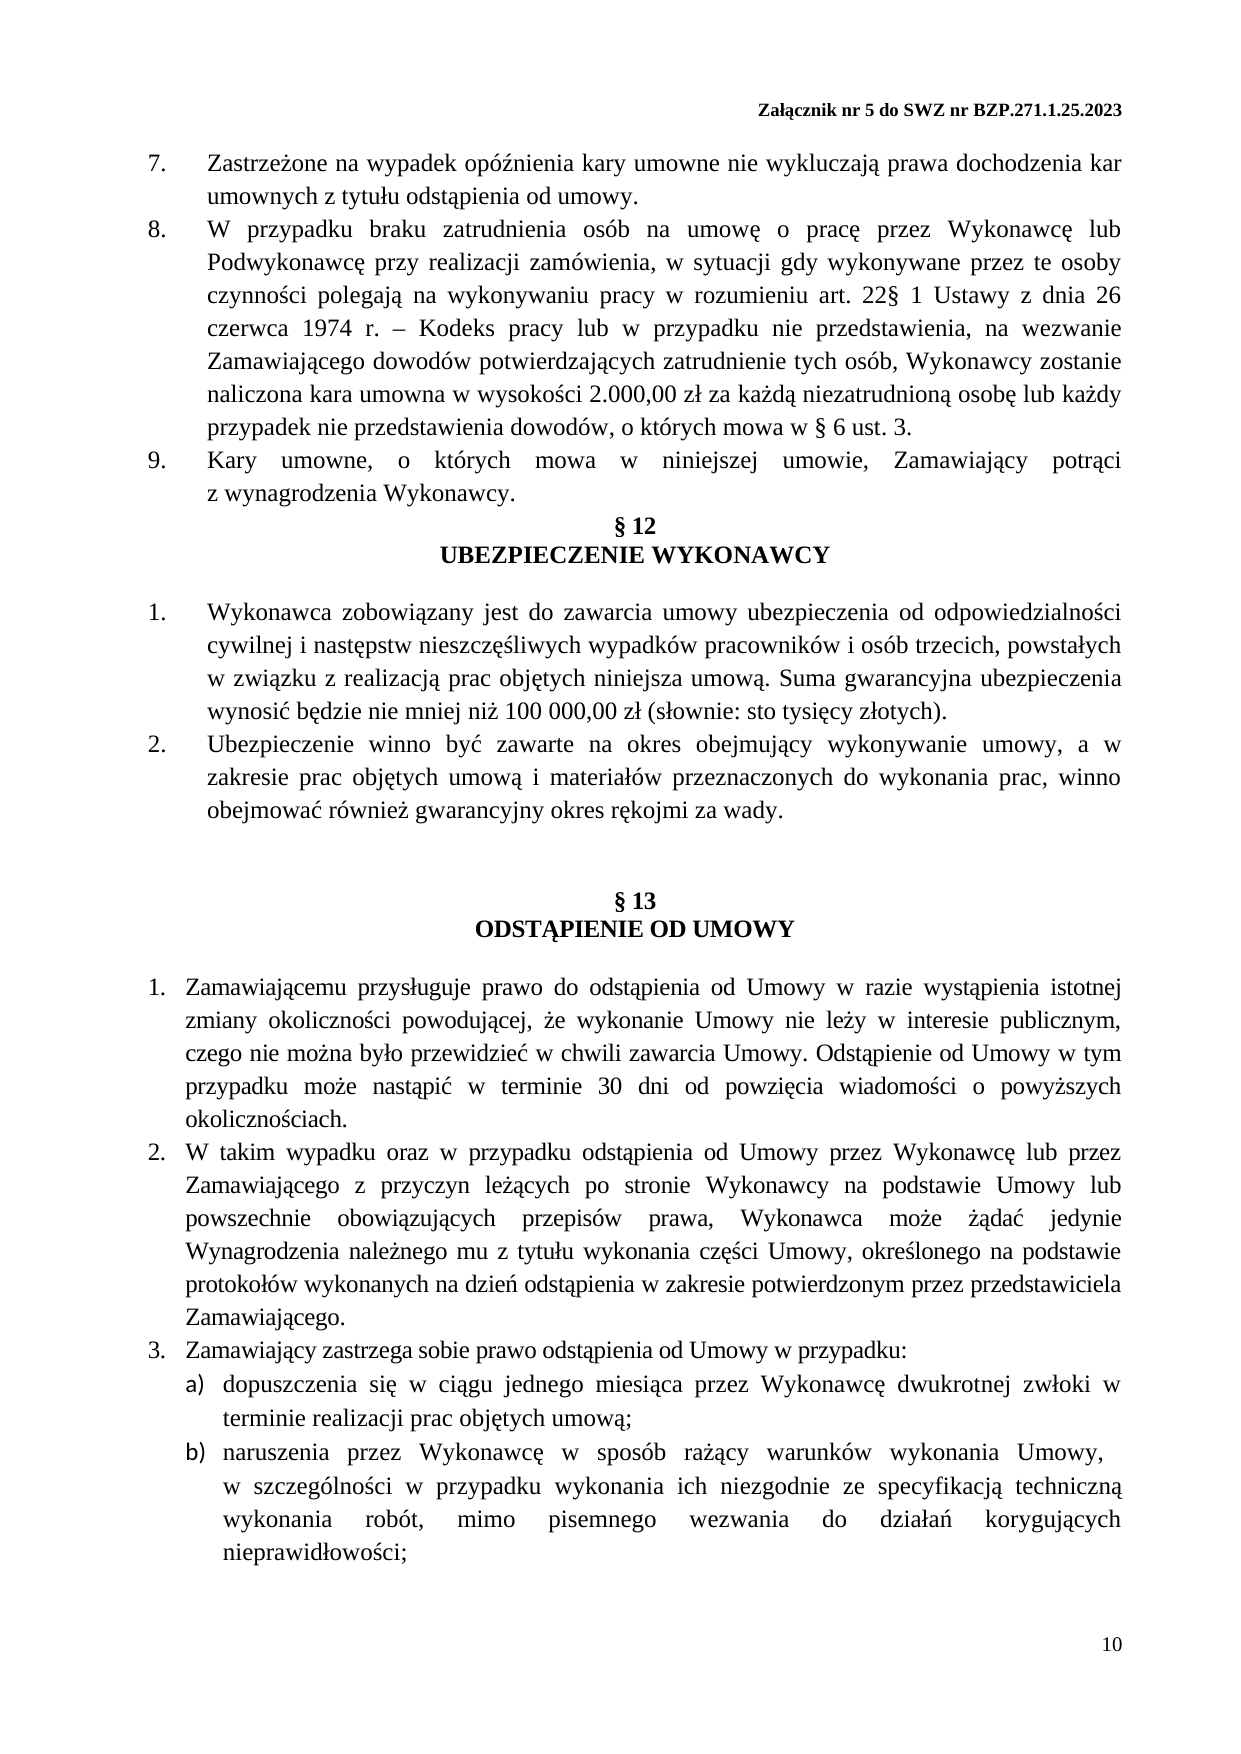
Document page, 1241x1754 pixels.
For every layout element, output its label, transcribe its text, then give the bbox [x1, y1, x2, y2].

list Wykonawca zobowiązany jest do zawarcia umowy ubezpieczenia od odpowiedzialności cywilnej i następstw nieszczęśliwych wypadków pracowników i osób trzecich, powstałych w związku z realizacją prac objętych niniejsza umową. Suma gwarancyjna ubezpieczenia wynosić będzie nie mniej niż 100 000,00 zł (słownie: sto tysięcy złotych). [148, 597, 1122, 725]
title ODSTĄPIENIE OD UMOWY [148, 914, 1122, 943]
text § 13 [148, 886, 1122, 914]
title W przypadku braku zatrudnienia osób na umowę o pracę przez Wykonawcę lub Podwykonawcę przy realizacji zamówienia, w sytuacji gdy wykonywane przez te osoby czynności polegają na wykonywaniu pracy w rozumieniu art. 22§ 1 Ustawy z dnia 26 czerwca 1974 r. – Kodeks pracy lub w przypadku nie przedstawienia, na wezwanie Zamawiającego dowodów potwierdzających zatrudnienie tych osób, Wykonawcy zostanie naliczona kara umowna w wysokości 2.000,00 zł za każdą niezatrudnioną osobę lub każdy przypadek nie przedstawienia dowodów, o których mowa w § 6 ust. 3. [148, 214, 1122, 441]
list Kary umowne, o których mowa w niniejszej umowie, Zamawiający potrąci z wynagrodzenia Wykonawcy. [148, 445, 1122, 507]
list Zamawiającemu przysługuje prawo do odstąpienia od Umowy w razie wystąpienia istotnej zmiany okoliczności powodującej, że wykonanie Umowy nie leży w interesie publicznym, czego nie można było przewidzieć w chwili zawarcia Umowy. Odstąpienie od Umowy w tym przypadku może nastąpić w terminie 30 dni od powzięcia wiadomości o powyższych okolicznościach. [148, 972, 1122, 1133]
text UBEZPIECZENIE WYKONAWCY [148, 540, 1122, 568]
list naruszenia przez Wykonawcę w sposób rażący warunków wykonania Umowy, w szczególności w przypadku wykonania ich niezgodnie ze specyfikacją techniczną wykonania robót, mimo pisemnego wezwania do działań korygujących nieprawidłowości; [185, 1436, 1122, 1566]
list Zastrzeżone na wypadek opóźnienia kary umowne nie wykluczają prawa dochodzenia kar umownych z tytułu odstąpienia od umowy. [148, 148, 1122, 209]
list dopuszczenia się w ciągu jednego miesiąca przez Wykonawcę dwukrotnej zwłoki w terminie realizacji prac objętych umową; [185, 1368, 1122, 1432]
list Zamawiający zastrzega sobie prawo odstąpienia od Umowy w przypadku: [148, 1335, 1122, 1364]
list Ubezpieczenie winno być zawarte na okres obejmujący wykonywanie umowy, a w zakresie prac objętych umową i materiałów przeznaczonych do wykonania prac, winno obejmować również gwarancyjny okres rękojmi za wady. [148, 729, 1122, 824]
text § 12 [148, 511, 1122, 540]
list W takim wypadku oraz w przypadku odstąpienia od Umowy przez Wykonawcę lub przez Zamawiającego z przyczyn leżących po stronie Wykonawcy na podstawie Umowy lub powszechnie obowiązujących przepisów prawa, Wykonawca może żądać jedynie Wynagrodzenia należnego mu z tytułu wykonania części Umowy, określonego na podstawie protokołów wykonanych na dzień odstąpienia w zakresie potwierdzonym przez przedstawiciela Zamawiającego. [148, 1137, 1122, 1331]
